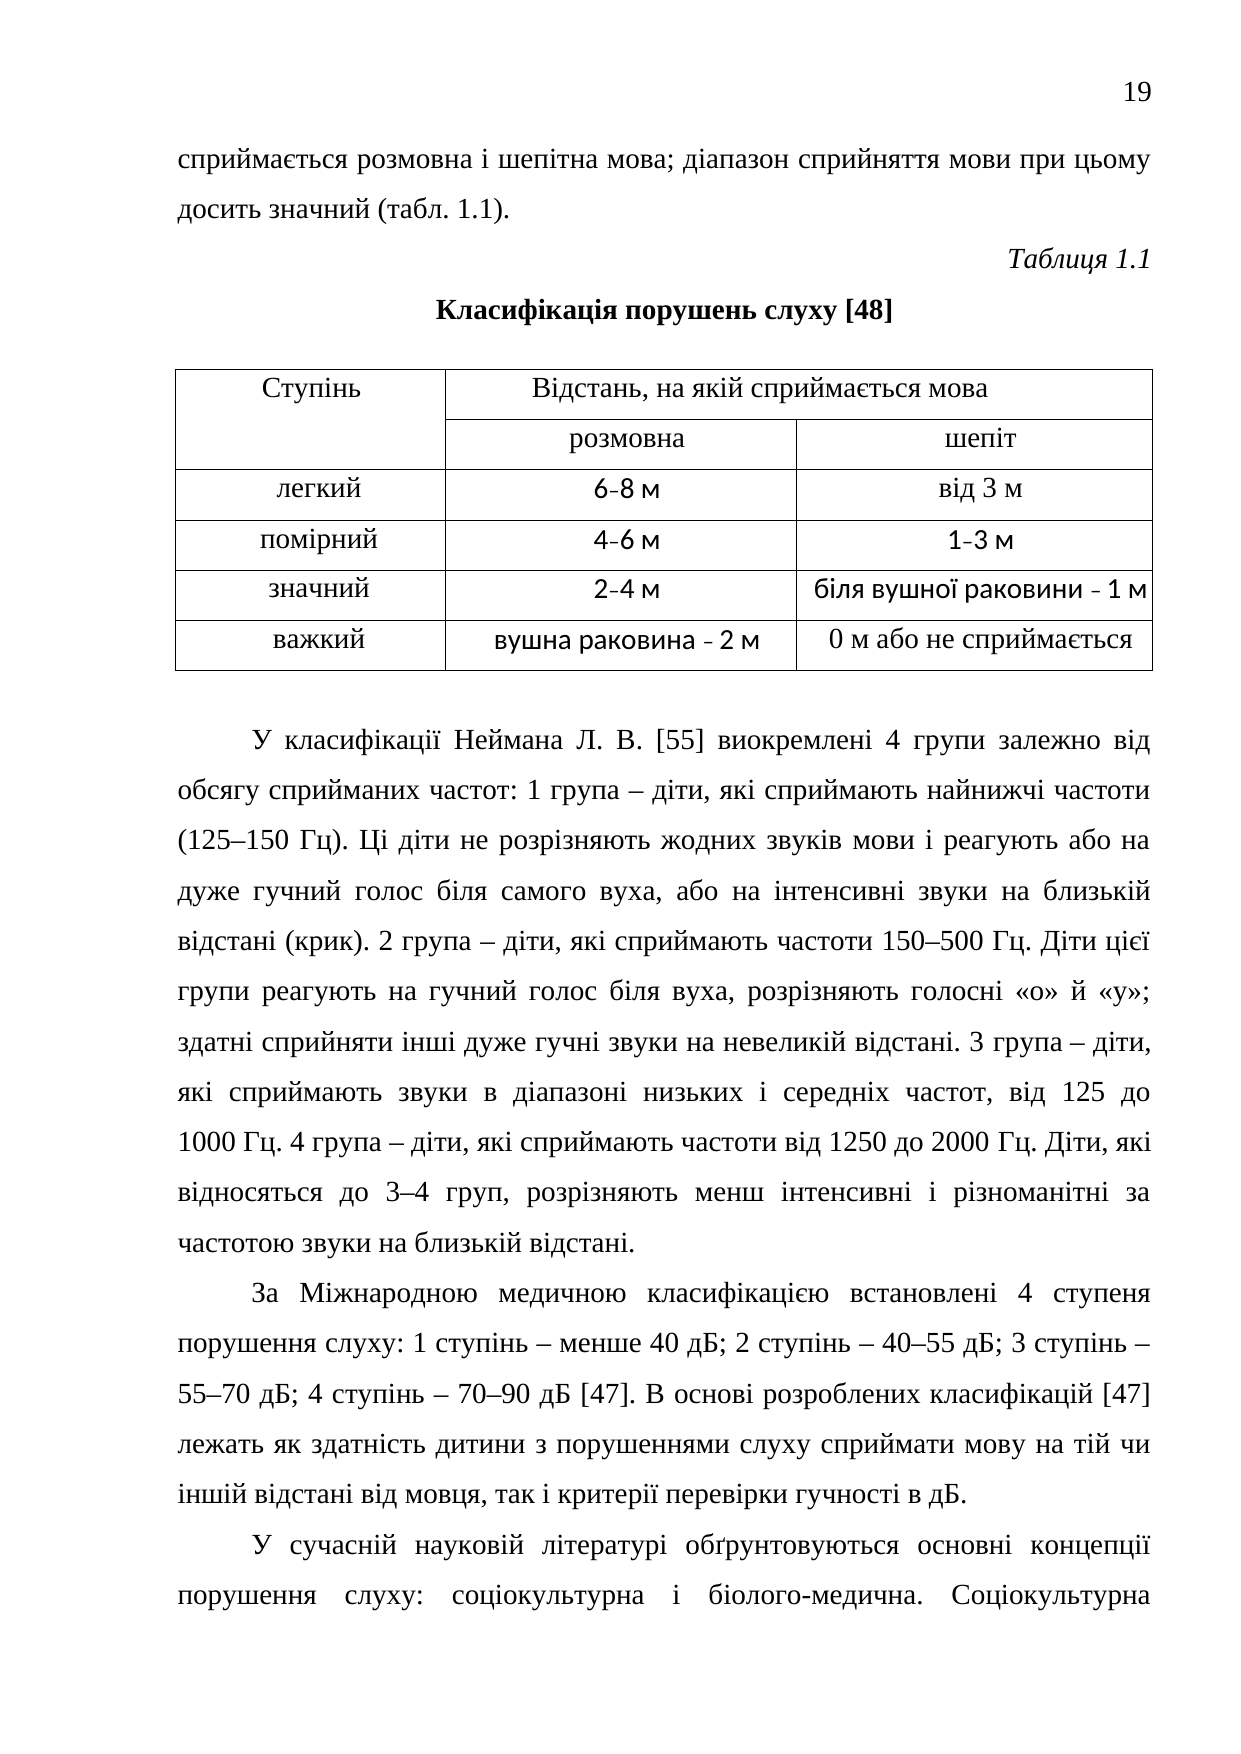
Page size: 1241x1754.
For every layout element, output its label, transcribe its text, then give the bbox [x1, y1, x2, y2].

table_header Ступінь [176, 370, 445, 469]
table_cell легкий [176, 470, 445, 520]
table_cell шепіт [797, 420, 1152, 469]
table_cell 4–6 м [446, 521, 796, 569]
table_cell 6–8 м [446, 470, 796, 520]
table_cell від 3 м [797, 470, 1152, 520]
table_cell 2–4 м [446, 571, 796, 620]
table_cell помірний [176, 521, 445, 569]
table_header Відстань, на якій сприймається мова [446, 370, 1152, 419]
table_cell розмовна [446, 420, 796, 469]
text За Міжнародною медичною класифікацією встановлені 4 ступеня порушення слуху: 1 ступінь – менше 40 дБ; 2 ступінь – 40–55 дБ; 3 ступінь – 55–70 дБ; 4 ступінь – 70–90 дБ [47]. В основі розроблених класифікацій [47] лежать як здатність дитини з порушеннями слуху сприймати мову на тій чи іншій відстані від мовця, так і критерії перевірки гучності в дБ. [177, 1275, 1152, 1510]
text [177, 1527, 1152, 1611]
table_cell значний [176, 571, 445, 620]
text У класифікації Неймана Л. В. [55] виокремлені 4 групи залежно від обсягу сприйманих частот: 1 група – діти, які сприймають найнижчі частоти (125–150 Гц). Ці діти не розрізняють жодних звуків мови і реагують або на дуже гучний голос біля самого вуха, або на інтенсивні звуки на близькій відстані (крик). 2 група – діти, які сприймають частоти 150–500 Гц. Діти цієї групи реагують на гучний голос біля вуха, розрізняють голосні «о» й «у»; здатні сприйняти інші дуже гучні звуки на невеликій відстані. 3 група – діти, які сприймають звуки в діапазоні низьких і середніх частот, від 125 до 1000 Гц. 4 група – діти, які сприймають частоти від 1250 до 2000 Гц. Діти, які відносяться до 3–4 груп, розрізняють менш інтенсивні і різноманітні за частотою звуки на близькій відстані. [177, 722, 1152, 1258]
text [177, 141, 1152, 225]
table_cell 1–3 м [797, 521, 1152, 569]
table_cell вушна раковина – 2 м [446, 621, 796, 670]
text Таблиця 1.1 [177, 242, 1152, 275]
text Класифікація порушень слуху [48] [177, 292, 1152, 325]
table_cell біля вушної раковини – 1 м [797, 571, 1152, 620]
table_cell важкий [176, 621, 445, 670]
table_cell 0 м або не сприймається [797, 621, 1152, 670]
